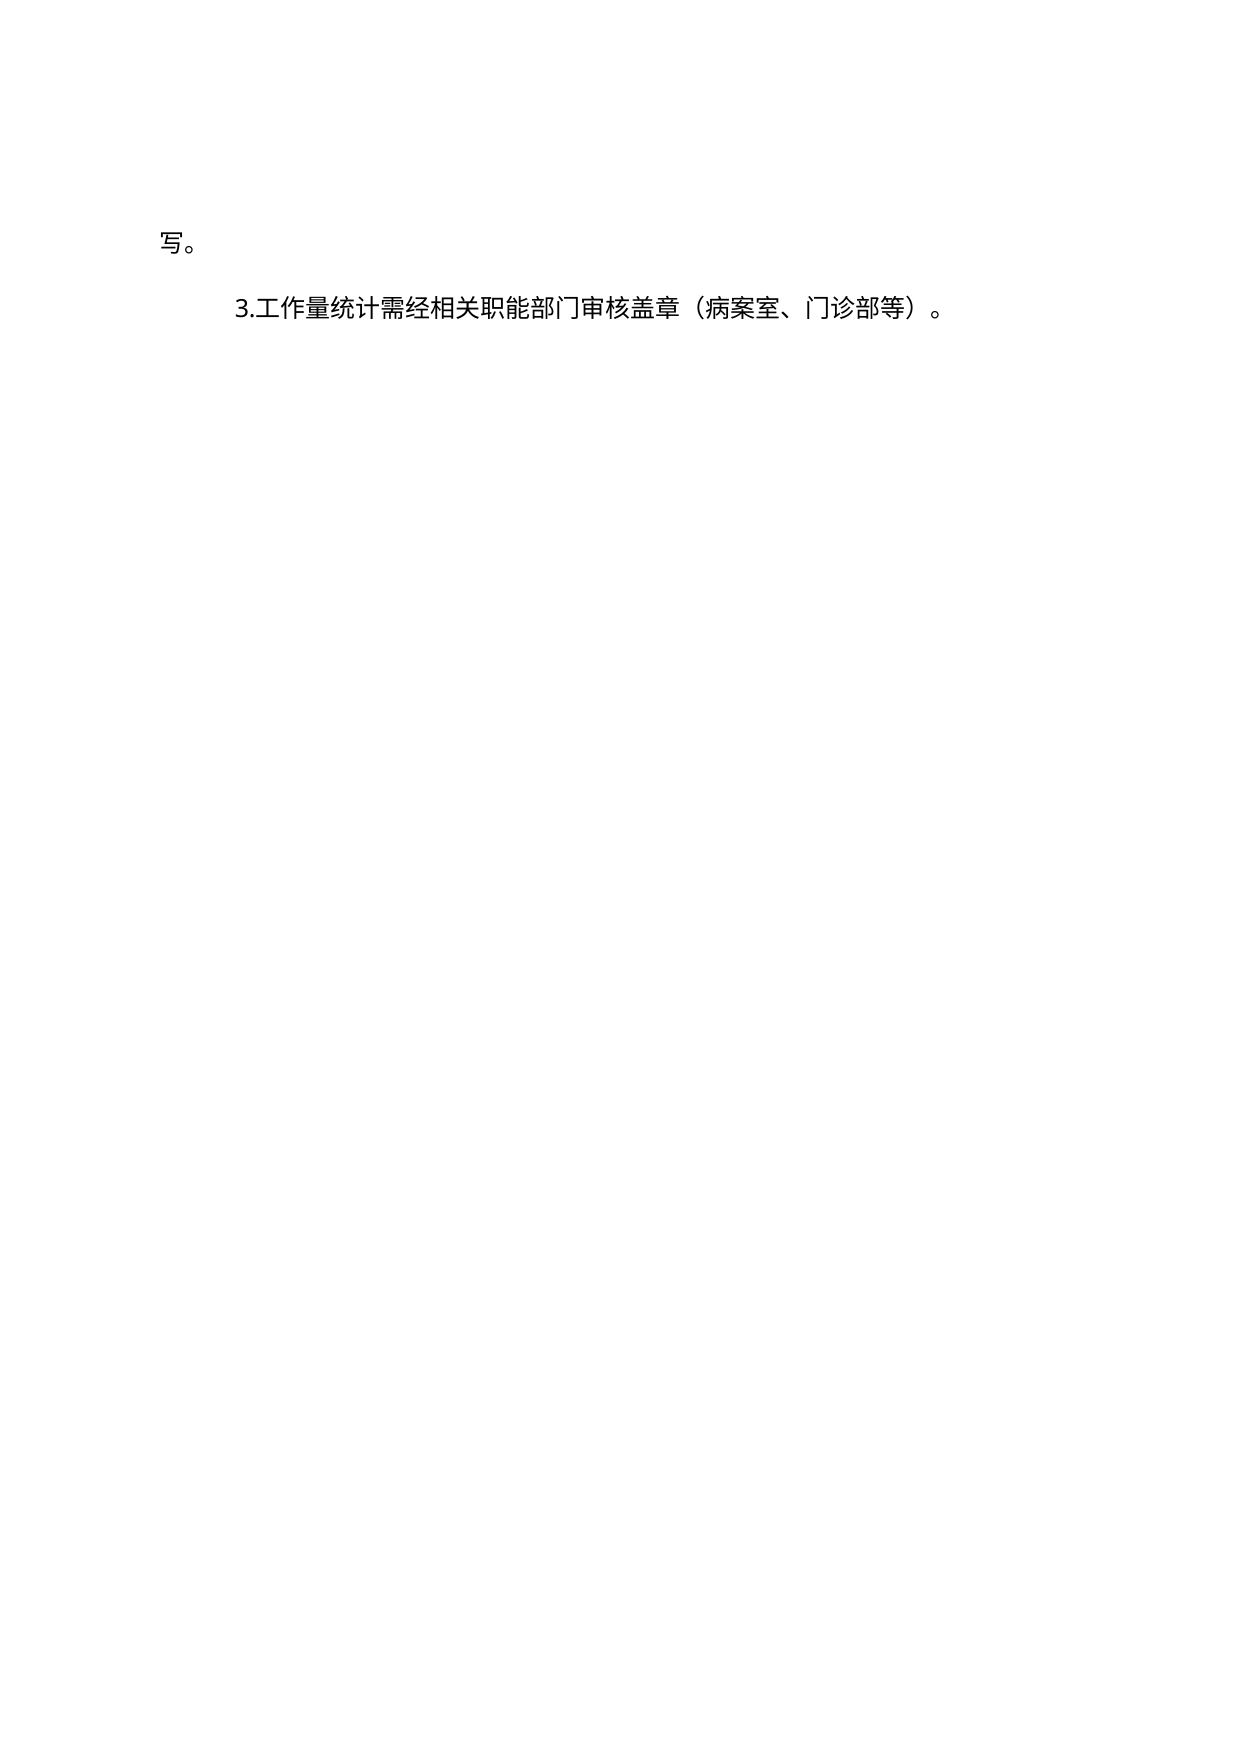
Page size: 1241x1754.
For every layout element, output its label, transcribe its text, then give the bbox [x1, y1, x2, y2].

list 3.工作量统计需经相关职能部门审核盖章（病案室、门诊部等）。 [159, 274, 1081, 339]
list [159, 209, 1081, 274]
